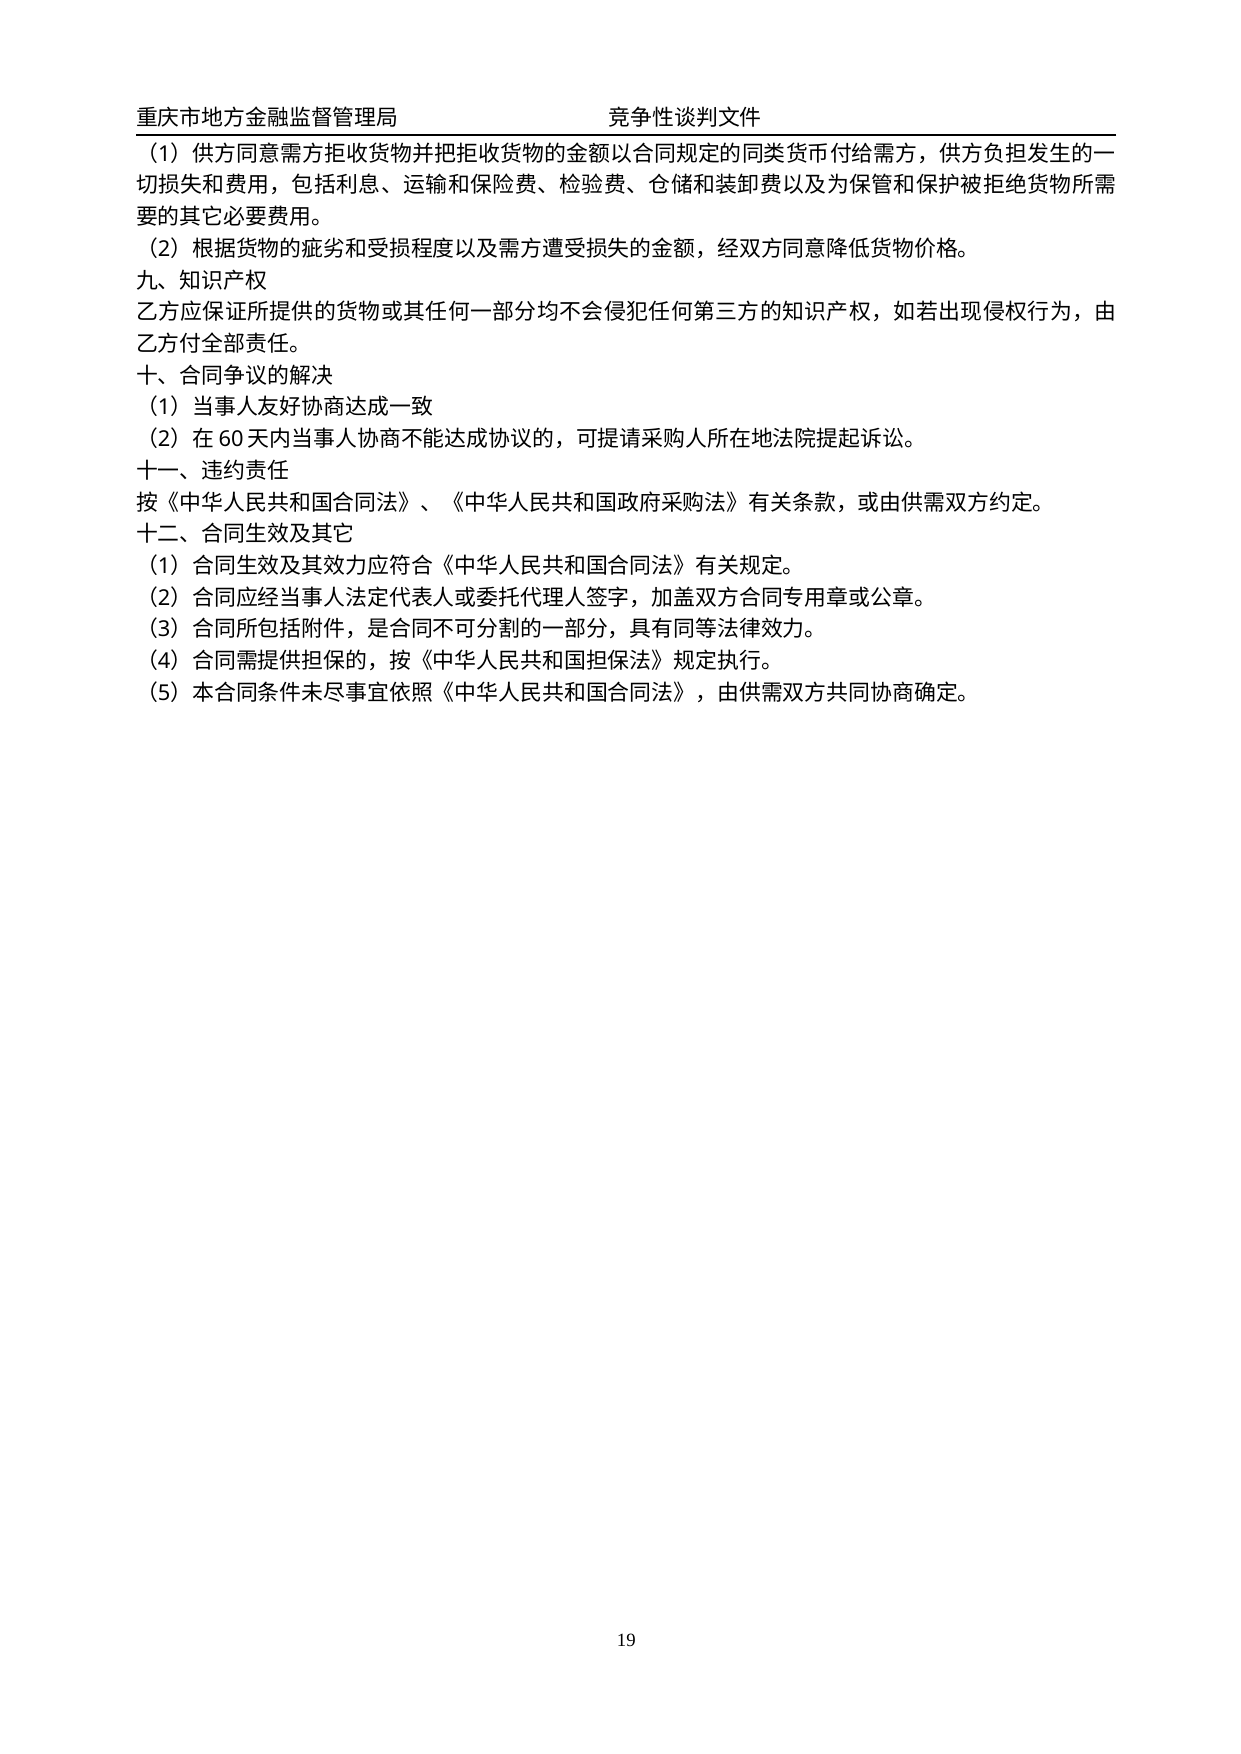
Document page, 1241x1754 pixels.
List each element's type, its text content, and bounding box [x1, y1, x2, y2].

text （3）合同所包括附件，是合同不可分割的一部分，具有同等法律效力。 [136, 611, 1116, 643]
text （5）本合同条件未尽事宜依照《中华人民共和国合同法》，由供需双方共同协商确定。 [136, 675, 1116, 707]
text （4）合同需提供担保的，按《中华人民共和国担保法》规定执行。 [136, 643, 1116, 675]
text 十一、违约责任 [136, 453, 1116, 484]
text （1）当事人友好协商达成一致 [136, 389, 1116, 421]
text （1）供方同意需方拒收货物并把拒收货物的金额以合同规定的同类货币付给需方，供方负担发生的一切损失和费用，包括利息、运输和保险费、检验费、仓储和装卸费以及为保管和保护被拒绝货物所需要的其它必要费用。 [136, 136, 1116, 231]
text 九、知识产权 [136, 263, 1116, 294]
text 十二、合同生效及其它 [136, 516, 1116, 548]
text 十、合同争议的解决 [136, 358, 1116, 389]
text （2）在60天内当事人协商不能达成协议的，可提请采购人所在地法院提起诉讼。 [136, 421, 1116, 453]
text 乙方应保证所提供的货物或其任何一部分均不会侵犯任何第三方的知识产权，如若出现侵权行为，由乙方付全部责任。 [136, 294, 1116, 358]
text 按《中华人民共和国合同法》、《中华人民共和国政府采购法》有关条款，或由供需双方约定。 [136, 484, 1116, 516]
text （2）合同应经当事人法定代表人或委托代理人签字，加盖双方合同专用章或公章。 [136, 579, 1116, 611]
text （1）合同生效及其效力应符合《中华人民共和国合同法》有关规定。 [136, 548, 1116, 579]
text （2）根据货物的疵劣和受损程度以及需方遭受损失的金额，经双方同意降低货物价格。 [136, 231, 1116, 263]
